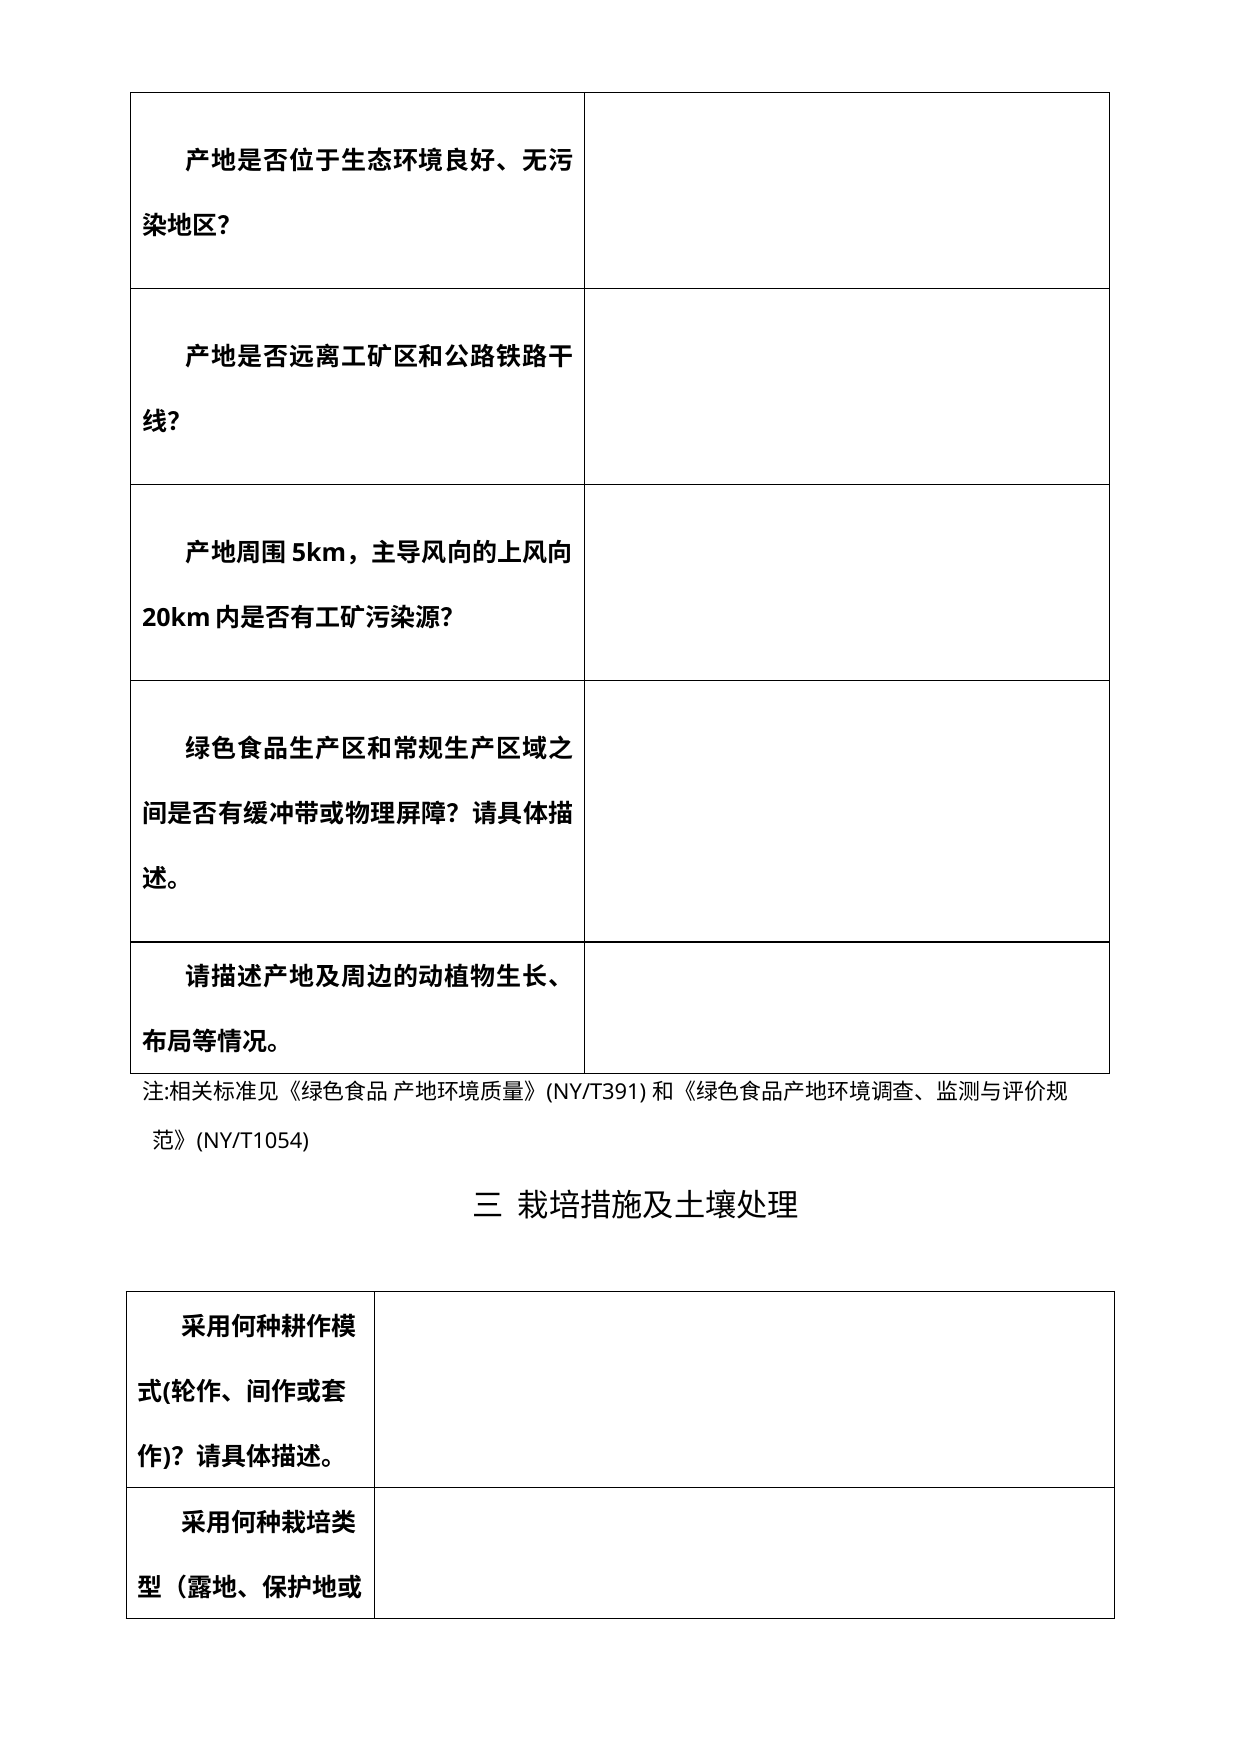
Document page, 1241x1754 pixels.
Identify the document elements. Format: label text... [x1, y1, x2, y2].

text 注:相关标准见《绿色食品 产地环境质量》(NY/T391) 和《绿色食品产地环境调查、监测与评价规范》(NY/T1054) [142, 1074, 1098, 1155]
table_cell [585, 485, 1109, 680]
table_cell 请描述产地及周边的动植物生长、布局等情况。 [131, 943, 584, 1072]
table_cell 产地是否远离工矿区和公路铁路干线？ [131, 289, 584, 484]
table_cell 绿色食品生产区和常规生产区域之间是否有缓冲带或物理屏障？请具体描述。 [131, 681, 584, 941]
table_cell [585, 289, 1109, 484]
table_header 采用何种耕作模式(轮作、间作或套作)？请具体描述。 [127, 1292, 374, 1487]
table_cell [585, 943, 1109, 1072]
table_cell [375, 1488, 1114, 1618]
table_header 产地是否位于生态环境良好、无污染地区？ [131, 93, 584, 288]
table_header [585, 93, 1109, 288]
table_cell 产地周围5km，主导风向的上风向20km内是否有工矿污染源？ [131, 485, 584, 680]
text 三 栽培措施及土壤处理 [142, 1171, 1098, 1236]
table_cell [585, 681, 1109, 941]
table_header [375, 1292, 1114, 1487]
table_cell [127, 1488, 374, 1618]
